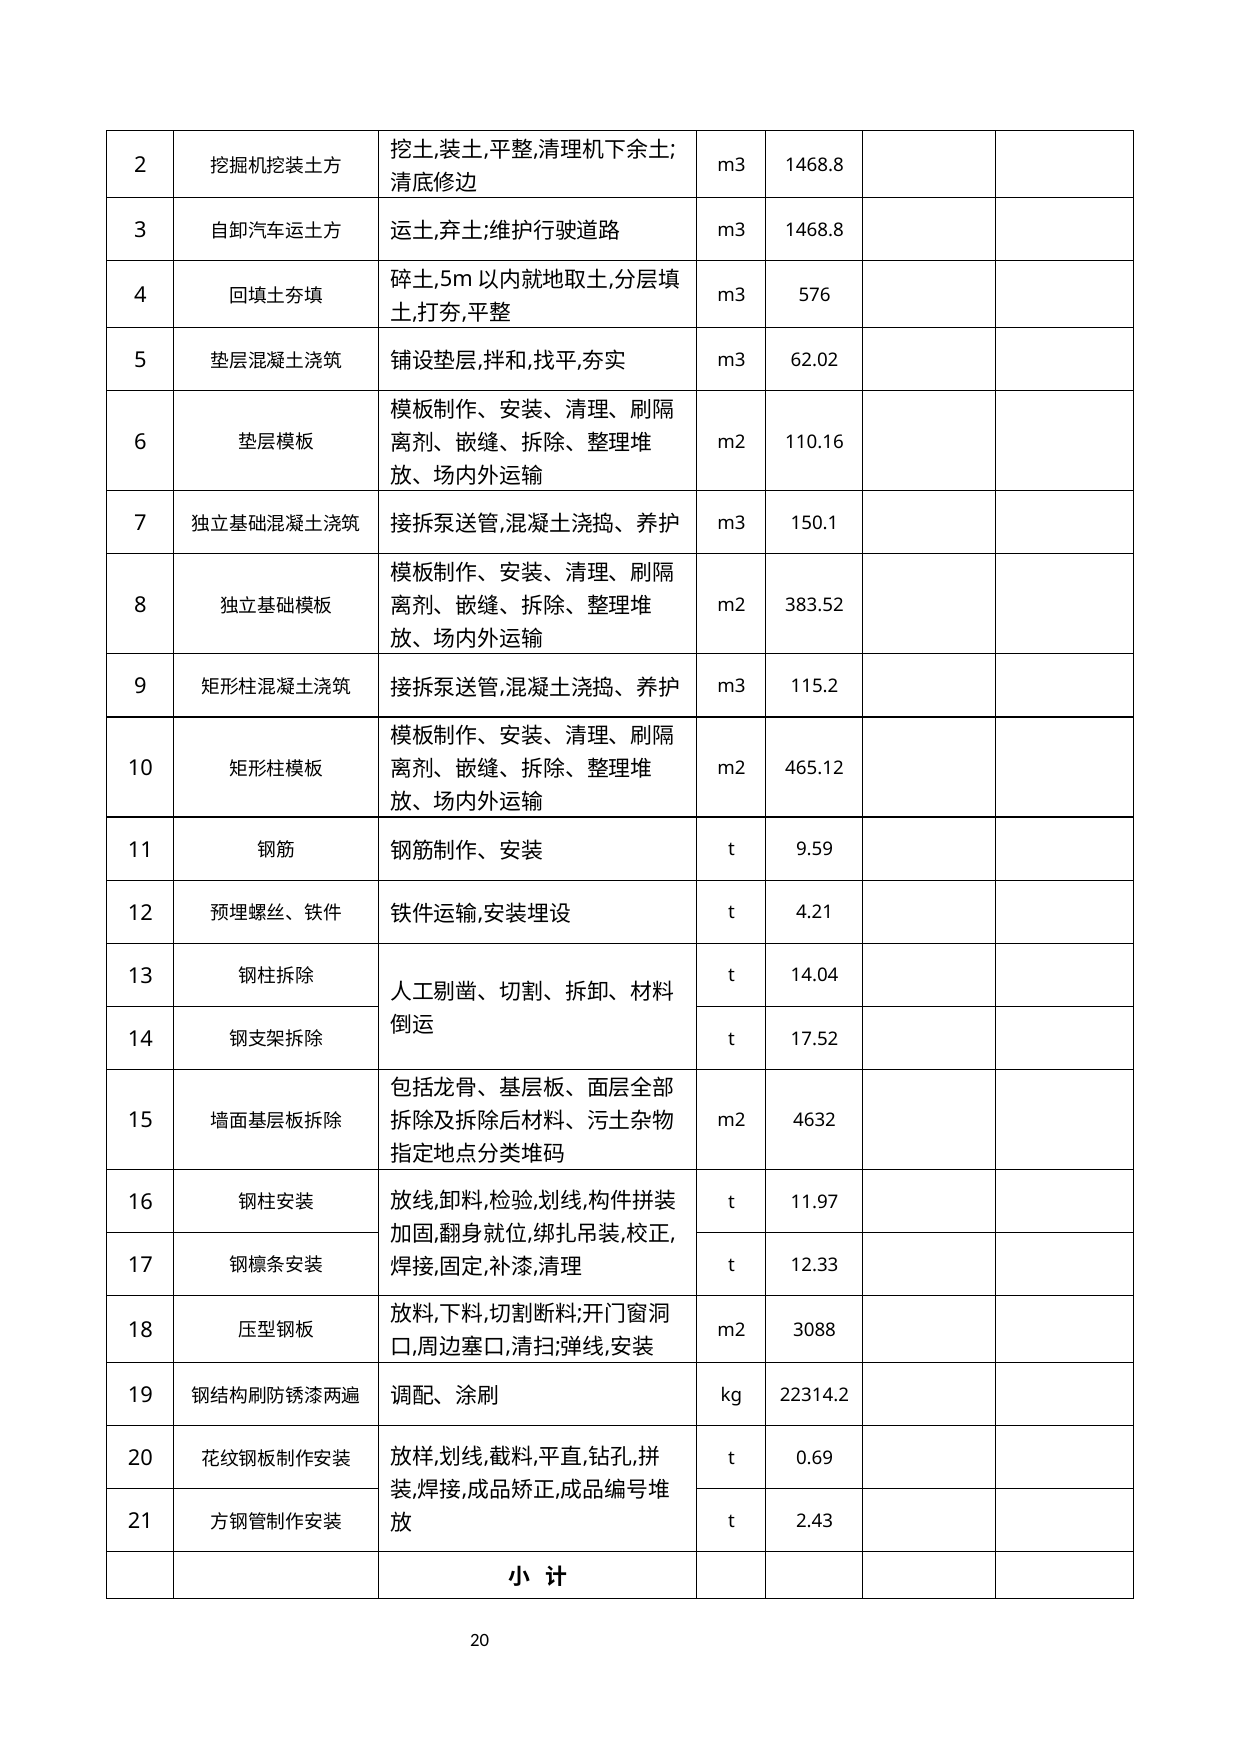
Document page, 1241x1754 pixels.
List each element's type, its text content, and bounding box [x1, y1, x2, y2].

table_cell [996, 818, 1133, 879]
table_cell 17 [107, 1233, 173, 1295]
table_cell 3 [107, 198, 173, 260]
table_cell [863, 391, 995, 490]
table_cell 挖掘机挖装土方 [174, 131, 378, 197]
table_cell 13 [107, 944, 173, 1006]
table_cell t [697, 1489, 765, 1551]
table_cell 模板制作、安装、清理、刷隔离剂、嵌缝、拆除、整理堆放、场内外运输 [379, 391, 696, 490]
table_cell 钢柱安装 [174, 1170, 378, 1232]
table_cell [863, 1007, 995, 1068]
table_cell m2 [697, 1296, 765, 1362]
table_cell 预埋螺丝、铁件 [174, 881, 378, 942]
table_cell m3 [697, 261, 765, 327]
table_cell 矩形柱模板 [174, 718, 378, 816]
table_cell 4.21 [766, 881, 862, 942]
table_cell 12 [107, 881, 173, 942]
table_cell 110.16 [766, 391, 862, 490]
table_cell 钢檩条安装 [174, 1233, 378, 1295]
table_cell 14 [107, 1007, 173, 1068]
table_cell [863, 261, 995, 327]
table_cell m2 [697, 554, 765, 653]
table_cell 钢柱拆除 [174, 944, 378, 1006]
table_cell t [697, 1426, 765, 1488]
table_cell [863, 491, 995, 553]
table_cell 钢筋 [174, 818, 378, 879]
table_cell 16 [107, 1170, 173, 1232]
table_cell m3 [697, 491, 765, 553]
table_cell [863, 881, 995, 942]
table_cell [863, 1363, 995, 1425]
table_cell [996, 491, 1133, 553]
table_cell [863, 328, 995, 390]
table_cell 5 [107, 328, 173, 390]
table_cell 150.1 [766, 491, 862, 553]
table_cell [766, 1552, 862, 1598]
table_cell 383.52 [766, 554, 862, 653]
table_cell 10 [107, 718, 173, 816]
table_cell 包括龙骨、基层板、面层全部拆除及拆除后材料、污土杂物指定地点分类堆码 [379, 1070, 696, 1169]
table_cell [863, 131, 995, 197]
table_cell 钢结构刷防锈漆两遍 [174, 1363, 378, 1425]
table_cell 20 [107, 1426, 173, 1488]
table_cell 自卸汽车运土方 [174, 198, 378, 260]
table_cell [863, 1296, 995, 1362]
table_cell [863, 1070, 995, 1169]
table_cell [863, 1552, 995, 1598]
table_cell 放样,划线,截料,平直,钻孔,拼装,焊接,成品矫正,成品编号堆放 [379, 1426, 696, 1551]
table_cell [996, 654, 1133, 716]
table_cell m3 [697, 328, 765, 390]
table_cell [996, 1426, 1133, 1488]
table_cell 3088 [766, 1296, 862, 1362]
table_cell 11 [107, 818, 173, 879]
table_cell 花纹钢板制作安装 [174, 1426, 378, 1488]
table_cell [863, 198, 995, 260]
table_cell [996, 1233, 1133, 1295]
table_cell 人工剔凿、切割、拆卸、材料倒运 [379, 944, 696, 1068]
table_cell 放线,卸料,检验,划线,构件拼装加固,翻身就位,绑扎吊装,校正,焊接,固定,补漆,清理 [379, 1170, 696, 1295]
table_cell 21 [107, 1489, 173, 1551]
table_cell m2 [697, 1070, 765, 1169]
table_cell t [697, 818, 765, 879]
table_cell t [697, 881, 765, 942]
table_cell 钢支架拆除 [174, 1007, 378, 1068]
table_cell [996, 391, 1133, 490]
table_cell t [697, 1007, 765, 1068]
table_cell 压型钢板 [174, 1296, 378, 1362]
table_cell 接拆泵送管,混凝土浇捣、养护 [379, 654, 696, 716]
table_cell [996, 1489, 1133, 1551]
table_cell [996, 718, 1133, 816]
table_cell 调配、涂刷 [379, 1363, 696, 1425]
table_cell 576 [766, 261, 862, 327]
table_cell t [697, 1170, 765, 1232]
table_cell 0.69 [766, 1426, 862, 1488]
table_cell 6 [107, 391, 173, 490]
table_cell 方钢管制作安装 [174, 1489, 378, 1551]
table_cell m2 [697, 391, 765, 490]
table_cell 回填土夯填 [174, 261, 378, 327]
table_cell [863, 1233, 995, 1295]
table_cell [863, 818, 995, 879]
table_cell 独立基础模板 [174, 554, 378, 653]
table_cell [996, 1170, 1133, 1232]
table_cell [996, 881, 1133, 942]
table_cell 钢筋制作、安装 [379, 818, 696, 879]
table_cell 独立基础混凝土浇筑 [174, 491, 378, 553]
table_cell 小 计 [379, 1552, 696, 1598]
table_cell kg [697, 1363, 765, 1425]
table_cell 4632 [766, 1070, 862, 1169]
table_cell 11.97 [766, 1170, 862, 1232]
table_cell [863, 718, 995, 816]
table_cell 19 [107, 1363, 173, 1425]
table_cell 7 [107, 491, 173, 553]
table_cell 垫层模板 [174, 391, 378, 490]
table_cell 铁件运输,安装埋设 [379, 881, 696, 942]
table_cell [996, 944, 1133, 1006]
table_cell 1468.8 [766, 198, 862, 260]
table_cell t [697, 944, 765, 1006]
table_cell [996, 1007, 1133, 1068]
table_cell 垫层混凝土浇筑 [174, 328, 378, 390]
table_cell [996, 1363, 1133, 1425]
table_cell [996, 198, 1133, 260]
table_cell [996, 261, 1133, 327]
table_cell 465.12 [766, 718, 862, 816]
table_cell [996, 554, 1133, 653]
table_cell m2 [697, 718, 765, 816]
table_cell 墙面基层板拆除 [174, 1070, 378, 1169]
table_cell 9.59 [766, 818, 862, 879]
table_cell [996, 1552, 1133, 1598]
table_cell m3 [697, 198, 765, 260]
table_cell 挖土,装土,平整,清理机下余土;清底修边 [379, 131, 696, 197]
table_cell 运土,弃土;维护行驶道路 [379, 198, 696, 260]
table_cell 17.52 [766, 1007, 862, 1068]
table_cell 115.2 [766, 654, 862, 716]
table_cell [863, 944, 995, 1006]
table_cell [863, 1489, 995, 1551]
table_cell 1468.8 [766, 131, 862, 197]
table_cell t [697, 1233, 765, 1295]
table_cell 铺设垫层,拌和,找平,夯实 [379, 328, 696, 390]
table_cell [697, 1552, 765, 1598]
table_cell 15 [107, 1070, 173, 1169]
table_cell 2 [107, 131, 173, 197]
table_cell [107, 1552, 173, 1598]
table_cell 2.43 [766, 1489, 862, 1551]
table_cell m3 [697, 131, 765, 197]
table_cell 9 [107, 654, 173, 716]
table_cell 碎土,5m以内就地取土,分层填土,打夯,平整 [379, 261, 696, 327]
table_cell [996, 1070, 1133, 1169]
table_cell m3 [697, 654, 765, 716]
table_cell 12.33 [766, 1233, 862, 1295]
table_cell [863, 654, 995, 716]
table_cell [996, 1296, 1133, 1362]
table_cell 放料,下料,切割断料;开门窗洞口,周边塞口,清扫;弹线,安装 [379, 1296, 696, 1362]
table_cell 22314.2 [766, 1363, 862, 1425]
table_cell 8 [107, 554, 173, 653]
table_cell 4 [107, 261, 173, 327]
table_cell 模板制作、安装、清理、刷隔离剂、嵌缝、拆除、整理堆放、场内外运输 [379, 554, 696, 653]
table_cell [996, 328, 1133, 390]
table_cell 接拆泵送管,混凝土浇捣、养护 [379, 491, 696, 553]
table_cell [863, 1426, 995, 1488]
table_cell [174, 1552, 378, 1598]
table_cell 模板制作、安装、清理、刷隔离剂、嵌缝、拆除、整理堆放、场内外运输 [379, 718, 696, 816]
table_cell 18 [107, 1296, 173, 1362]
table_cell 矩形柱混凝土浇筑 [174, 654, 378, 716]
table_cell [863, 1170, 995, 1232]
table_cell 14.04 [766, 944, 862, 1006]
table_cell [996, 131, 1133, 197]
table_cell 62.02 [766, 328, 862, 390]
table_cell [863, 554, 995, 653]
